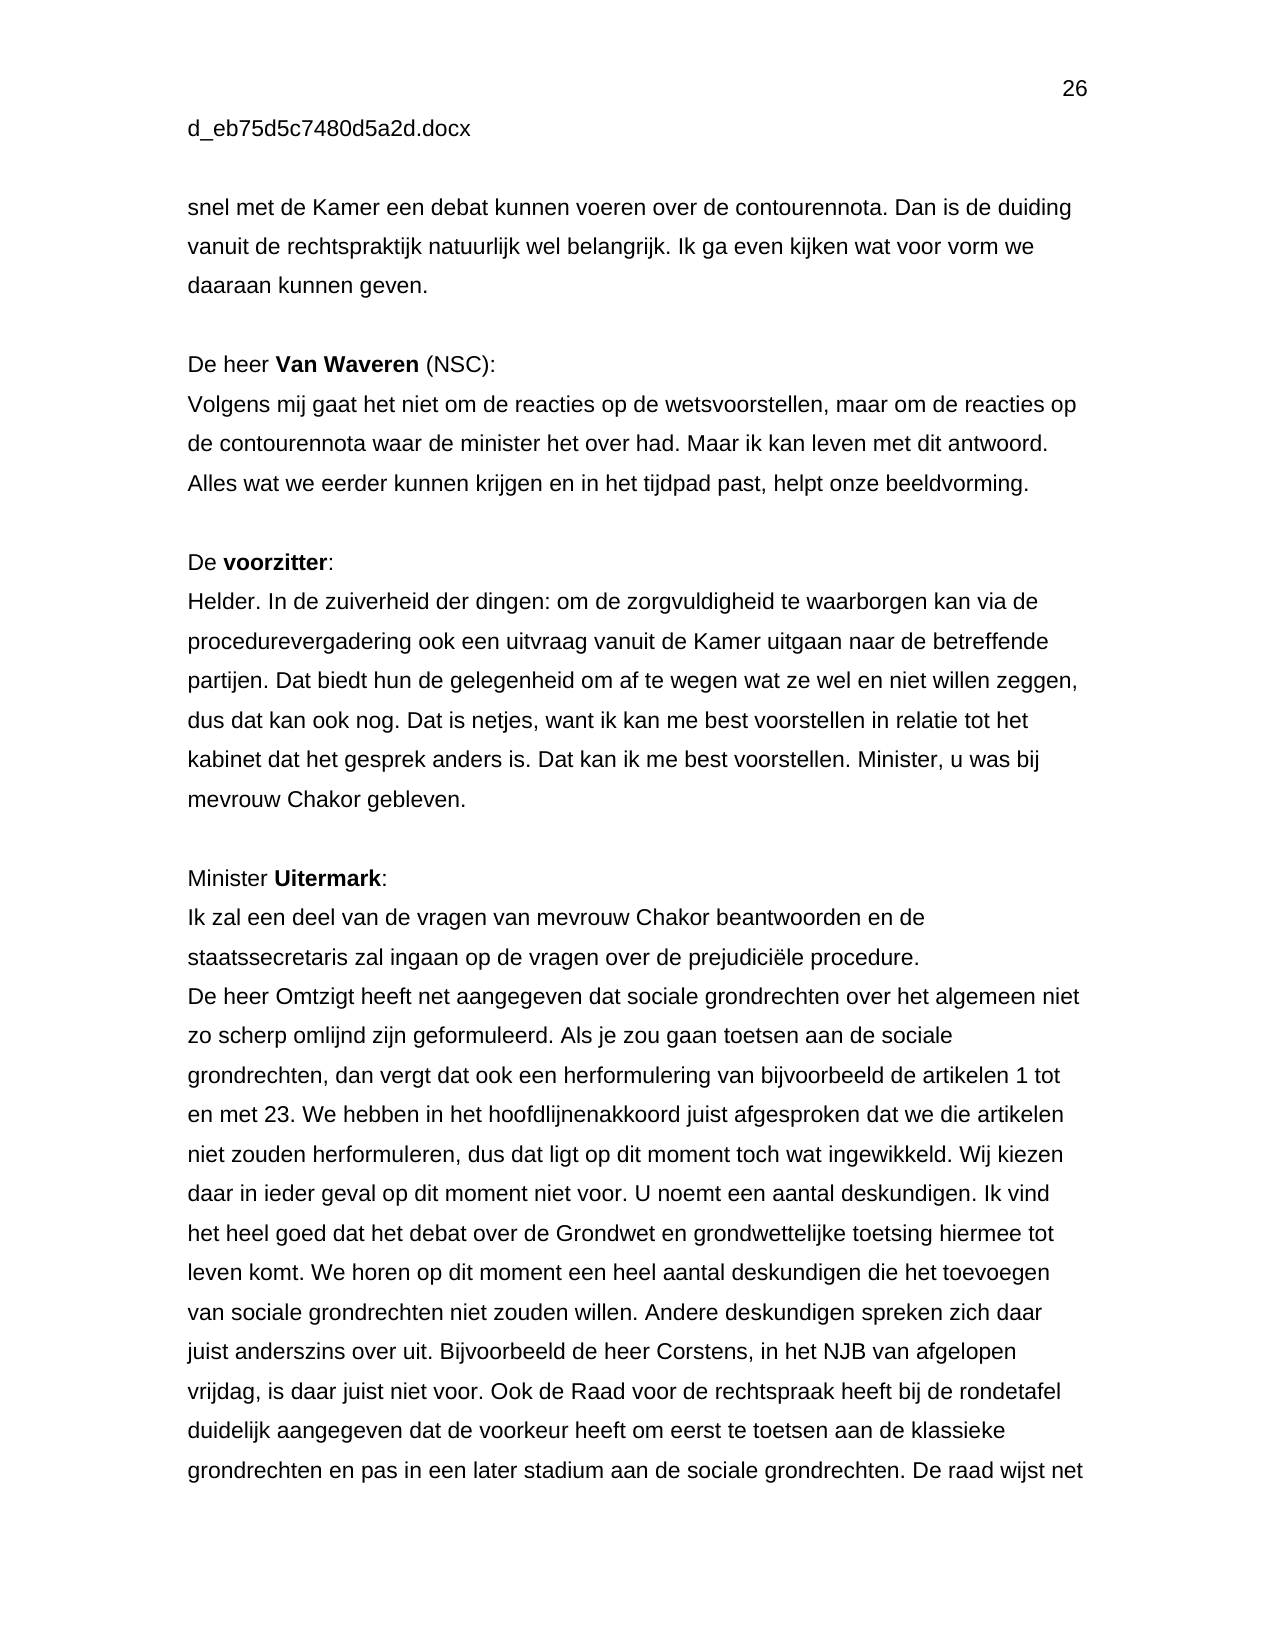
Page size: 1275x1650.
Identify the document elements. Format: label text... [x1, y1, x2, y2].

text Helder. In de zuiverheid der dingen: om de zorgvuldigheid te waarborgen kan via de procedurevergadering ook een uitvraag vanuit de Kamer uitgaan naar de betreffende partijen. Dat biedt hun de gelegenheid om af te wegen wat ze wel en niet willen zeggen, dus dat kan ook nog. Dat is netjes, want ik kan me best voorstellen in relatie tot het kabinet dat het gesprek anders is. Dat kan ik me best voorstellen. Minister, u was bij mevrouw Chakor gebleven. [187, 588, 1087, 812]
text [187, 983, 1087, 1483]
text De heer Van Waveren (NSC): [187, 351, 1087, 378]
text De voorzitter: [187, 549, 1087, 575]
text Minister Uitermark: [187, 864, 1087, 891]
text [187, 193, 1087, 299]
text Volgens mij gaat het niet om de reacties op de wetsvoorstellen, maar om de reacties op de contourennota waar de minister het over had. Maar ik kan leven met dit antwoord. Alles wat we eerder kunnen krijgen en in het tijdpad past, helpt onze beeldvorming. [187, 391, 1087, 496]
text Ik zal een deel van de vragen van mevrouw Chakor beantwoorden en de staatssecretaris zal ingaan op de vragen over de prejudiciële procedure. [187, 904, 1087, 970]
